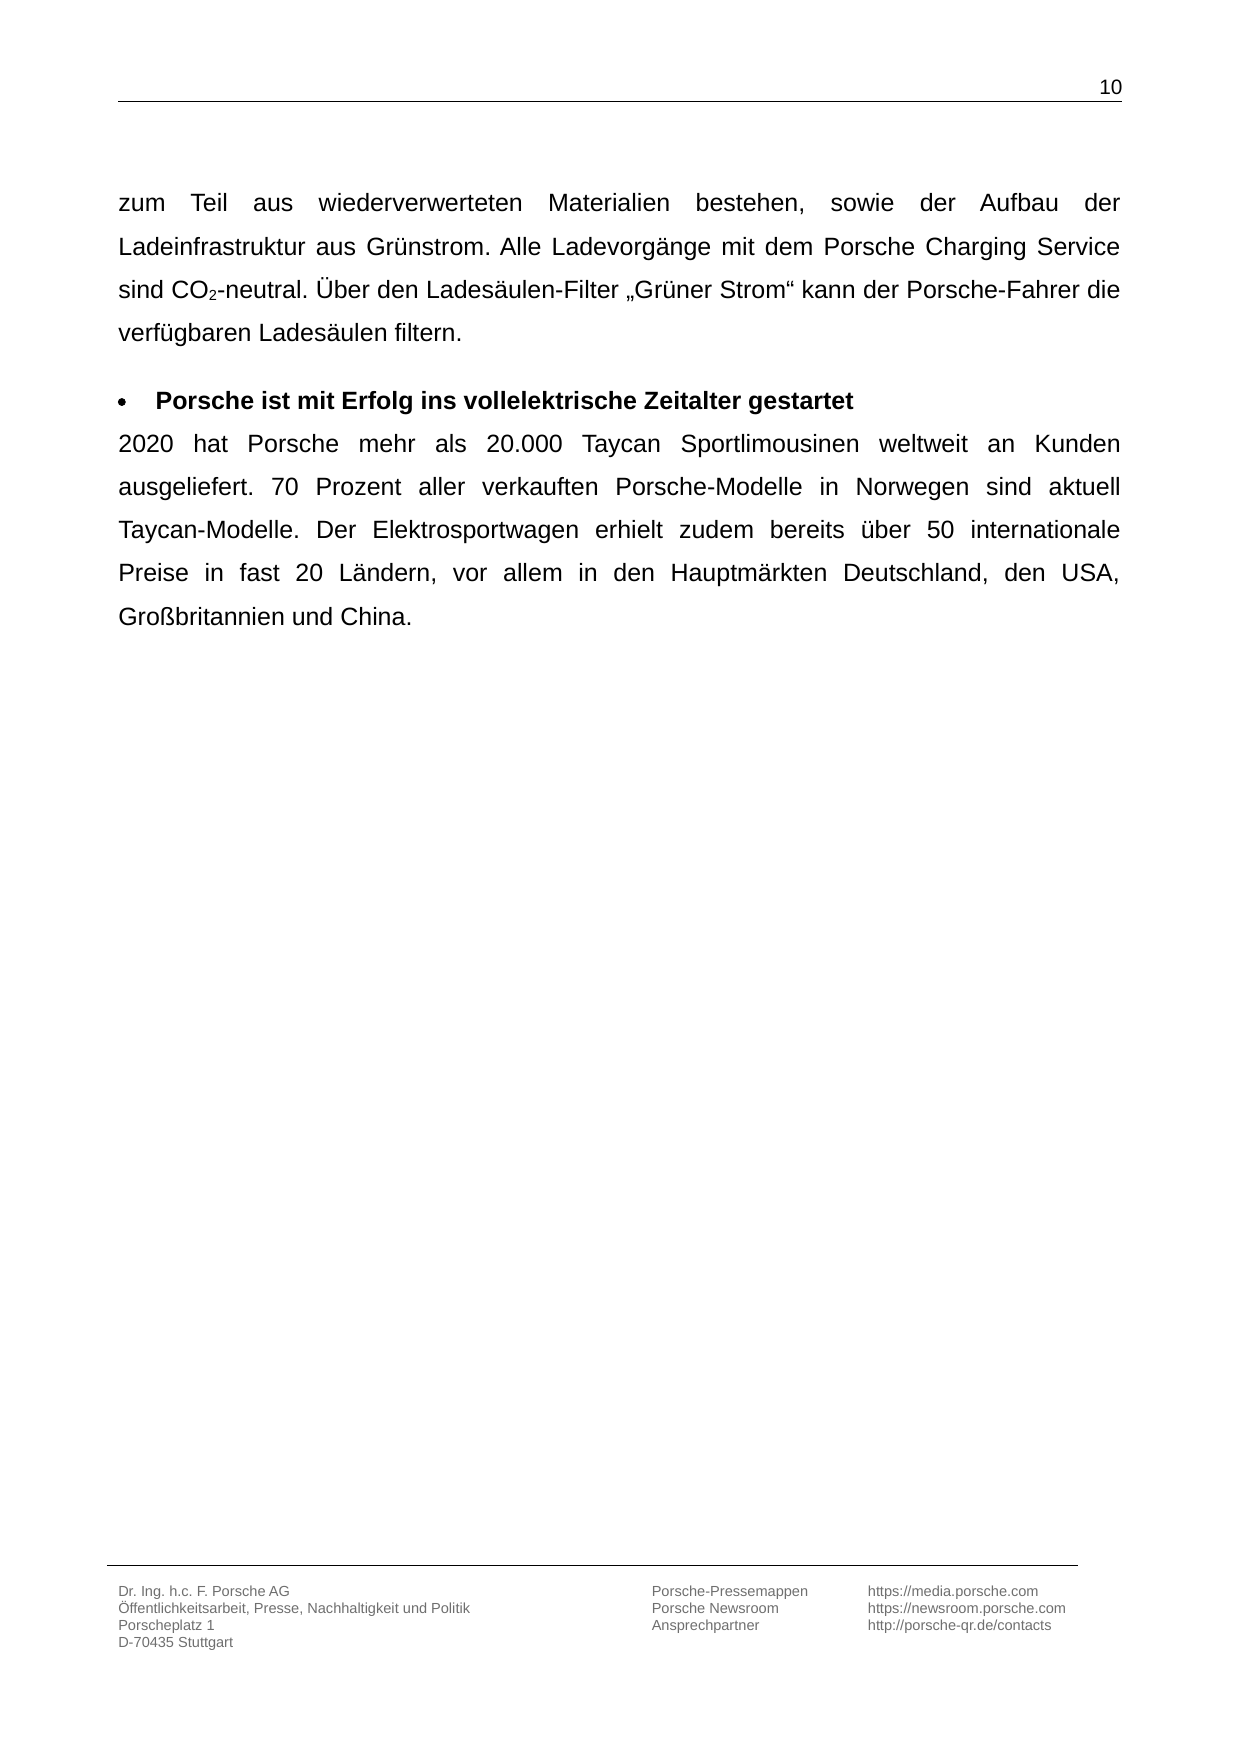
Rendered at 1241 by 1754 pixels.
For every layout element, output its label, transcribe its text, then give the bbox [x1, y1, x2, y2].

text 2020 hat Porsche mehr als 20.000 Taycan Sportlimousinen weltweit an Kunden ausgeliefert. 70 Prozent aller verkauften Porsche-Modelle in Norwegen sind aktuell Taycan-Modelle. Der Elektrosportwagen erhielt zudem bereits über 50 internationale Preise in fast 20 Ländern, vor allem in den Hauptmärkten Deutschland, den USA, Großbritannien und China. [118, 429, 1122, 630]
list Porsche ist mit Erfolg ins vollelektrische Zeitalter gestartet [118, 386, 1122, 414]
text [118, 188, 1122, 346]
